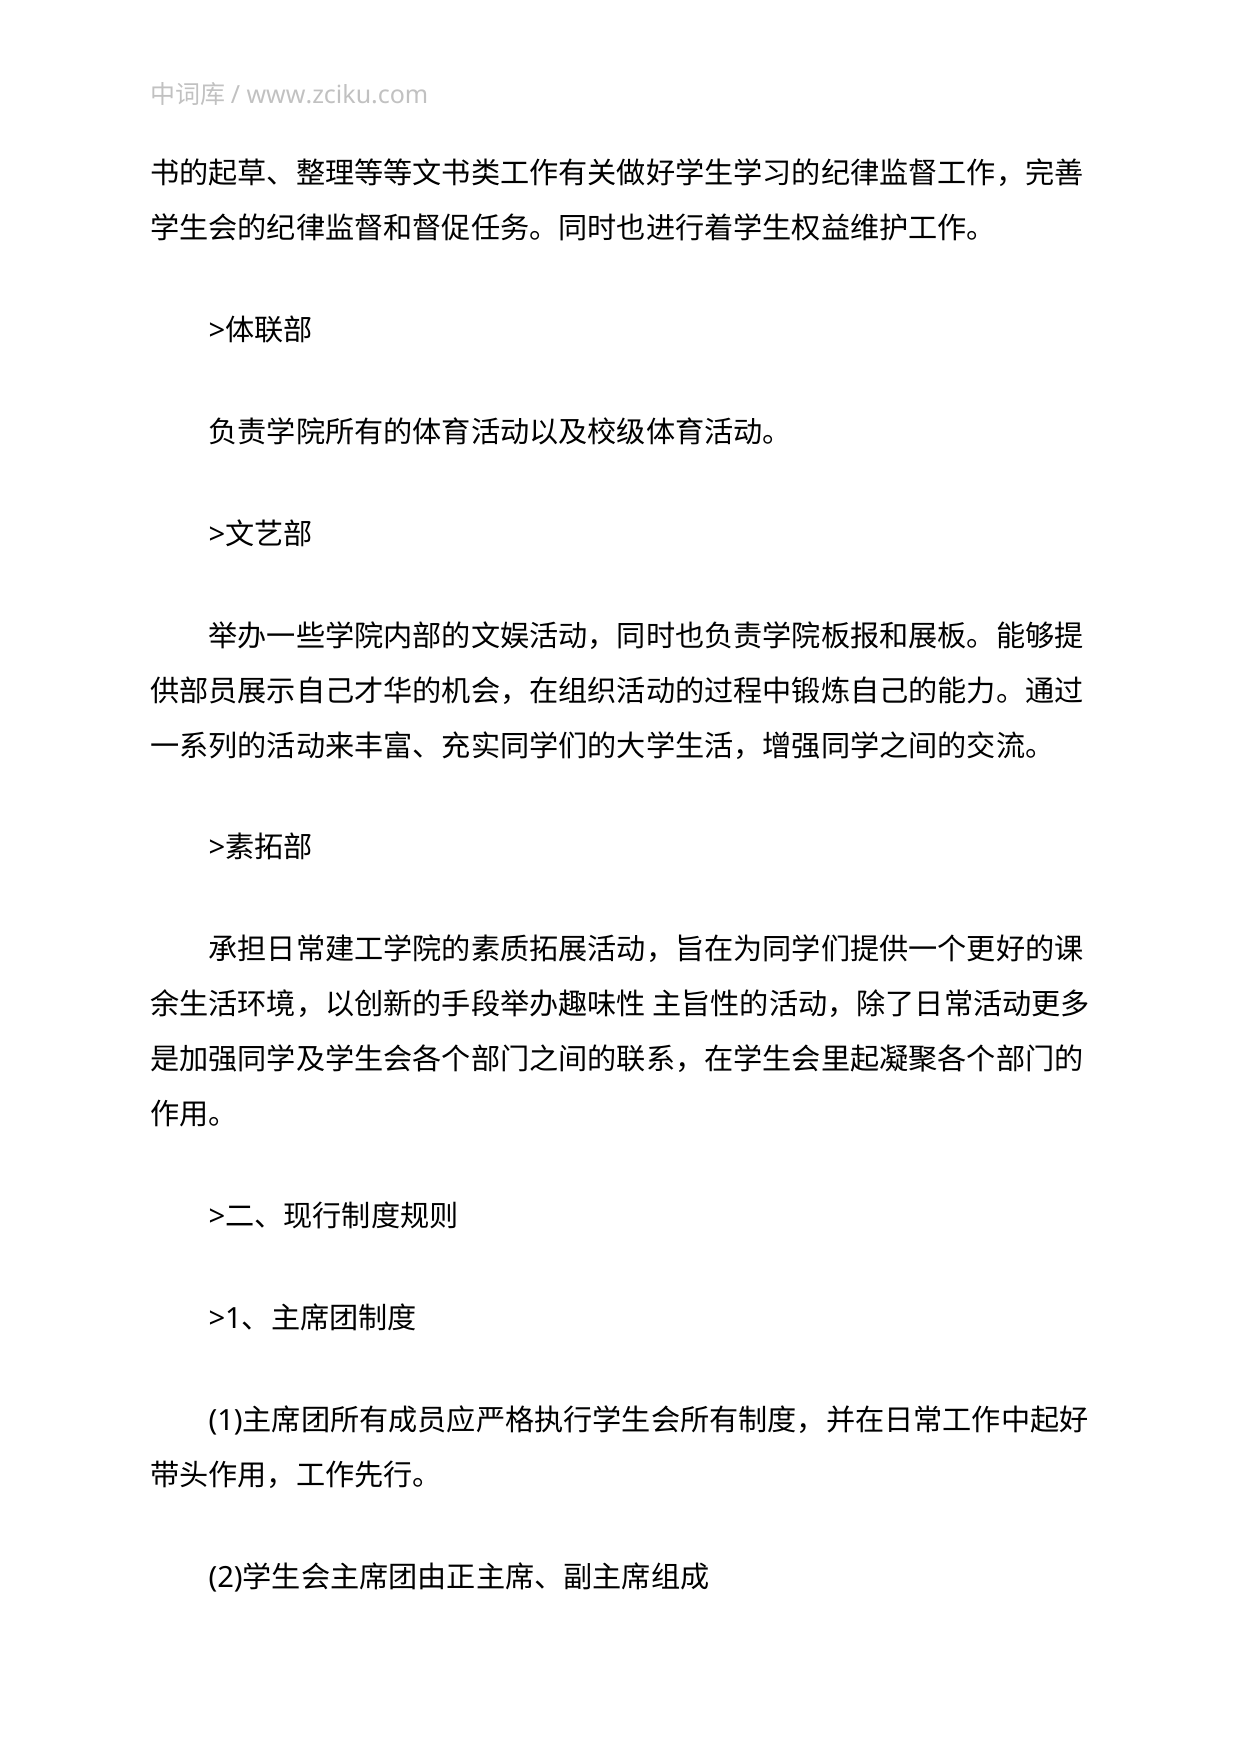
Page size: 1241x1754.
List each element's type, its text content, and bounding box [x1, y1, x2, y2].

text >二、现行制度规则 [150, 1192, 1090, 1235]
text >体联部 [150, 307, 1090, 349]
text 举办一些学院内部的文娱活动，同时也负责学院板报和展板。能够提供部员展示自己才华的机会，在组织活动的过程中锻炼自己的能力。通过一系列的活动来丰富、充实同学们的大学生活，增强同学之间的交流。 [150, 612, 1090, 764]
text 负责学院所有的体育活动以及校级体育活动。 [150, 409, 1090, 451]
text (2)学生会主席团由正主席、副主席组成 [150, 1553, 1090, 1596]
text 承担日常建工学院的素质拓展活动，旨在为同学们提供一个更好的课余生活环境，以创新的手段举办趣味性 主旨性的活动，除了日常活动更多是加强同学及学生会各个部门之间的联系，在学生会里起凝聚各个部门的作用。 [150, 926, 1090, 1133]
text >文艺部 [150, 510, 1090, 553]
text >素拓部 [150, 824, 1090, 866]
text (1)主席团所有成员应严格执行学生会所有制度，并在日常工作中起好带头作用，工作先行。 [150, 1396, 1090, 1494]
text >1、主席团制度 [150, 1294, 1090, 1337]
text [150, 150, 1090, 247]
